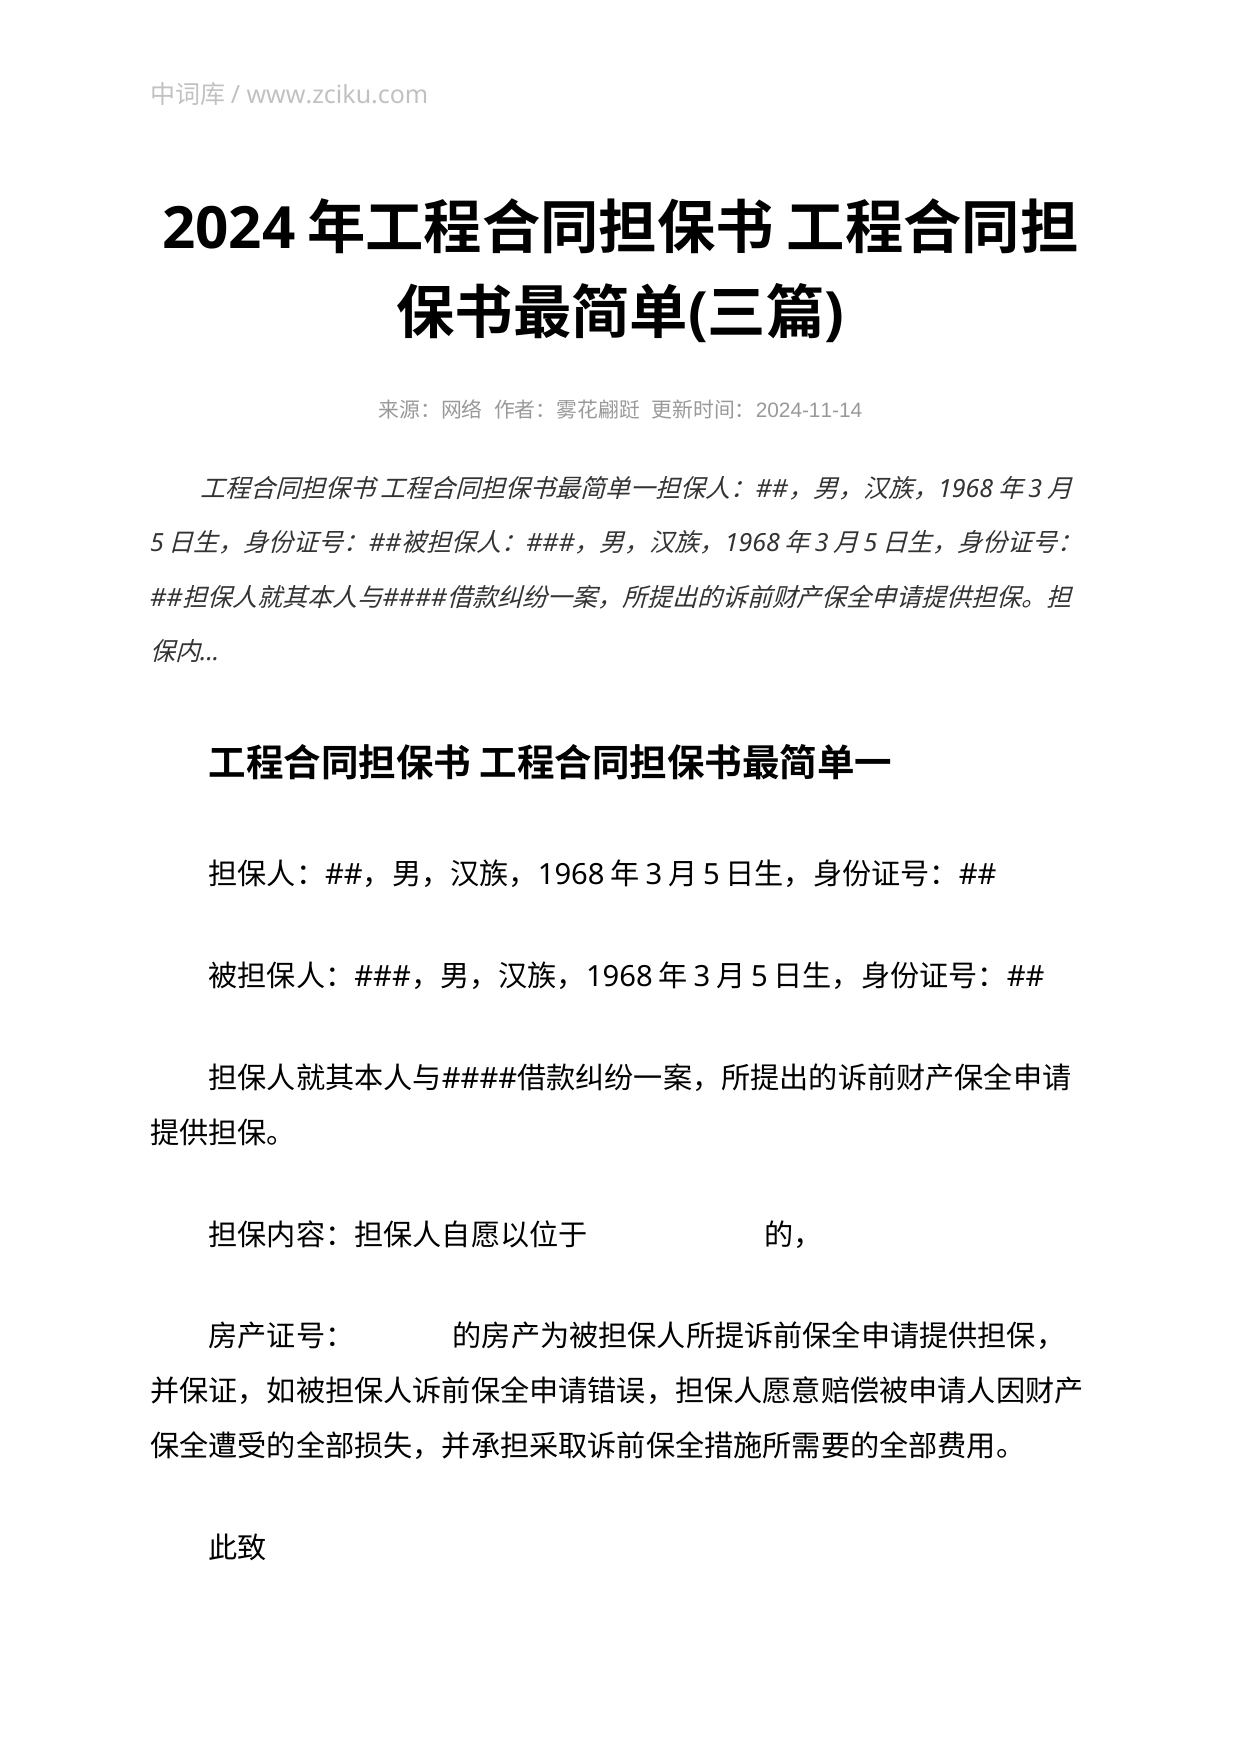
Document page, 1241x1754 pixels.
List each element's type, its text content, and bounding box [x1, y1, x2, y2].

text 房产证号： 的房产为被担保人所提诉前保全申请提供担保，并保证，如被担保人诉前保全申请错误，担保人愿意赔偿被申请人因财产保全遭受的全部损失，并承担采取诉前保全措施所需要的全部费用。 [150, 1313, 1090, 1465]
text 被担保人：###，男，汉族，1968年3月5日生，身份证号：## [150, 952, 1090, 995]
text 工程合同担保书 工程合同担保书最简单一担保人：##，男，汉族，1968年3月5日生，身份证号：##被担保人：###，男，汉族，1968年3月5日生，身份证号：##担保人就其本人与####借款纠纷一案，所提出的诉前财产保全申请提供担保。担保内... [150, 468, 1090, 668]
text 担保人：##，男，汉族，1968年3月5日生，身份证号：## [150, 850, 1090, 893]
subtitle 2024年工程合同担保书 工程合同担保书最简单(三篇) [150, 181, 1090, 351]
text 担保人就其本人与####借款纠纷一案，所提出的诉前财产保全申请提供担保。 [150, 1054, 1090, 1152]
text 担保内容：担保人自愿以位于 的， [150, 1211, 1090, 1253]
text 来源：网络 作者：雾花翩跹 更新时间：2024-11-14 [150, 398, 1090, 422]
text 工程合同担保书 工程合同担保书最简单一 [150, 733, 1090, 787]
text 此致 [150, 1524, 1090, 1567]
